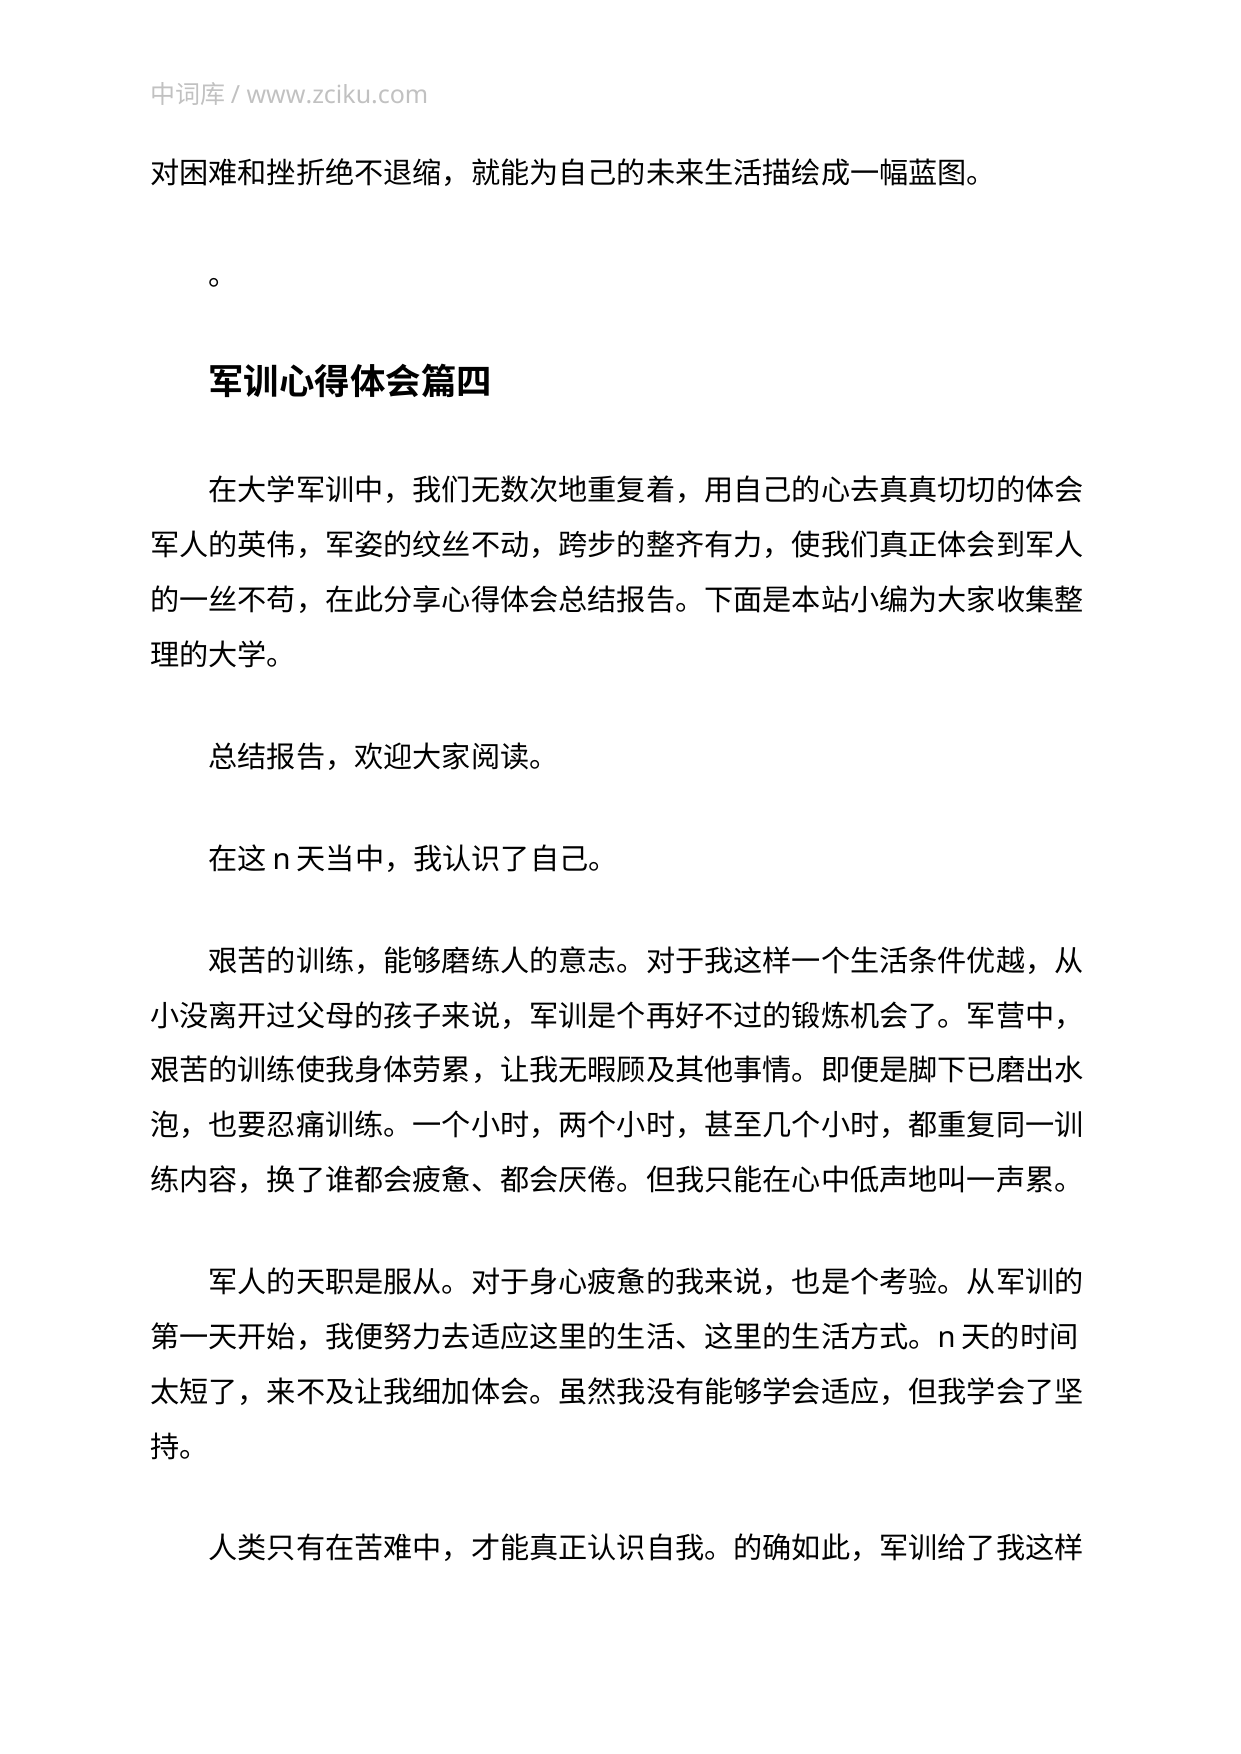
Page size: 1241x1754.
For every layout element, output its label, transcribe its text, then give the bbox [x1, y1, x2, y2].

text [150, 1525, 1090, 1567]
text 总结报告，欢迎大家阅读。 [150, 733, 1090, 776]
text 艰苦的训练，能够磨练人的意志。对于我这样一个生活条件优越，从小没离开过父母的孩子来说，军训是个再好不过的锻炼机会了。军营中，艰苦的训练使我身体劳累，让我无暇顾及其他事情。即便是脚下已磨出水泡，也要忍痛训练。一个小时，两个小时，甚至几个小时，都重复同一训练内容，换了谁都会疲惫、都会厌倦。但我只能在心中低声地叫一声累。 [150, 937, 1090, 1199]
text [150, 150, 1090, 192]
text 军训心得体会篇四 [150, 353, 1090, 405]
text 在大学军训中，我们无数次地重复着，用自己的心去真真切切的体会军人的英伟，军姿的纹丝不动，跨步的整齐有力，使我们真正体会到军人的一丝不苟，在此分享心得体会总结报告。下面是本站小编为大家收集整理的大学。 [150, 467, 1090, 674]
text 。 [150, 252, 1090, 294]
text 军人的天职是服从。对于身心疲惫的我来说，也是个考验。从军训的第一天开始，我便努力去适应这里的生活、这里的生活方式。n天的时间太短了，来不及让我细加体会。虽然我没有能够学会适应，但我学会了坚持。 [150, 1258, 1090, 1466]
text 在这n天当中，我认识了自己。 [150, 835, 1090, 878]
